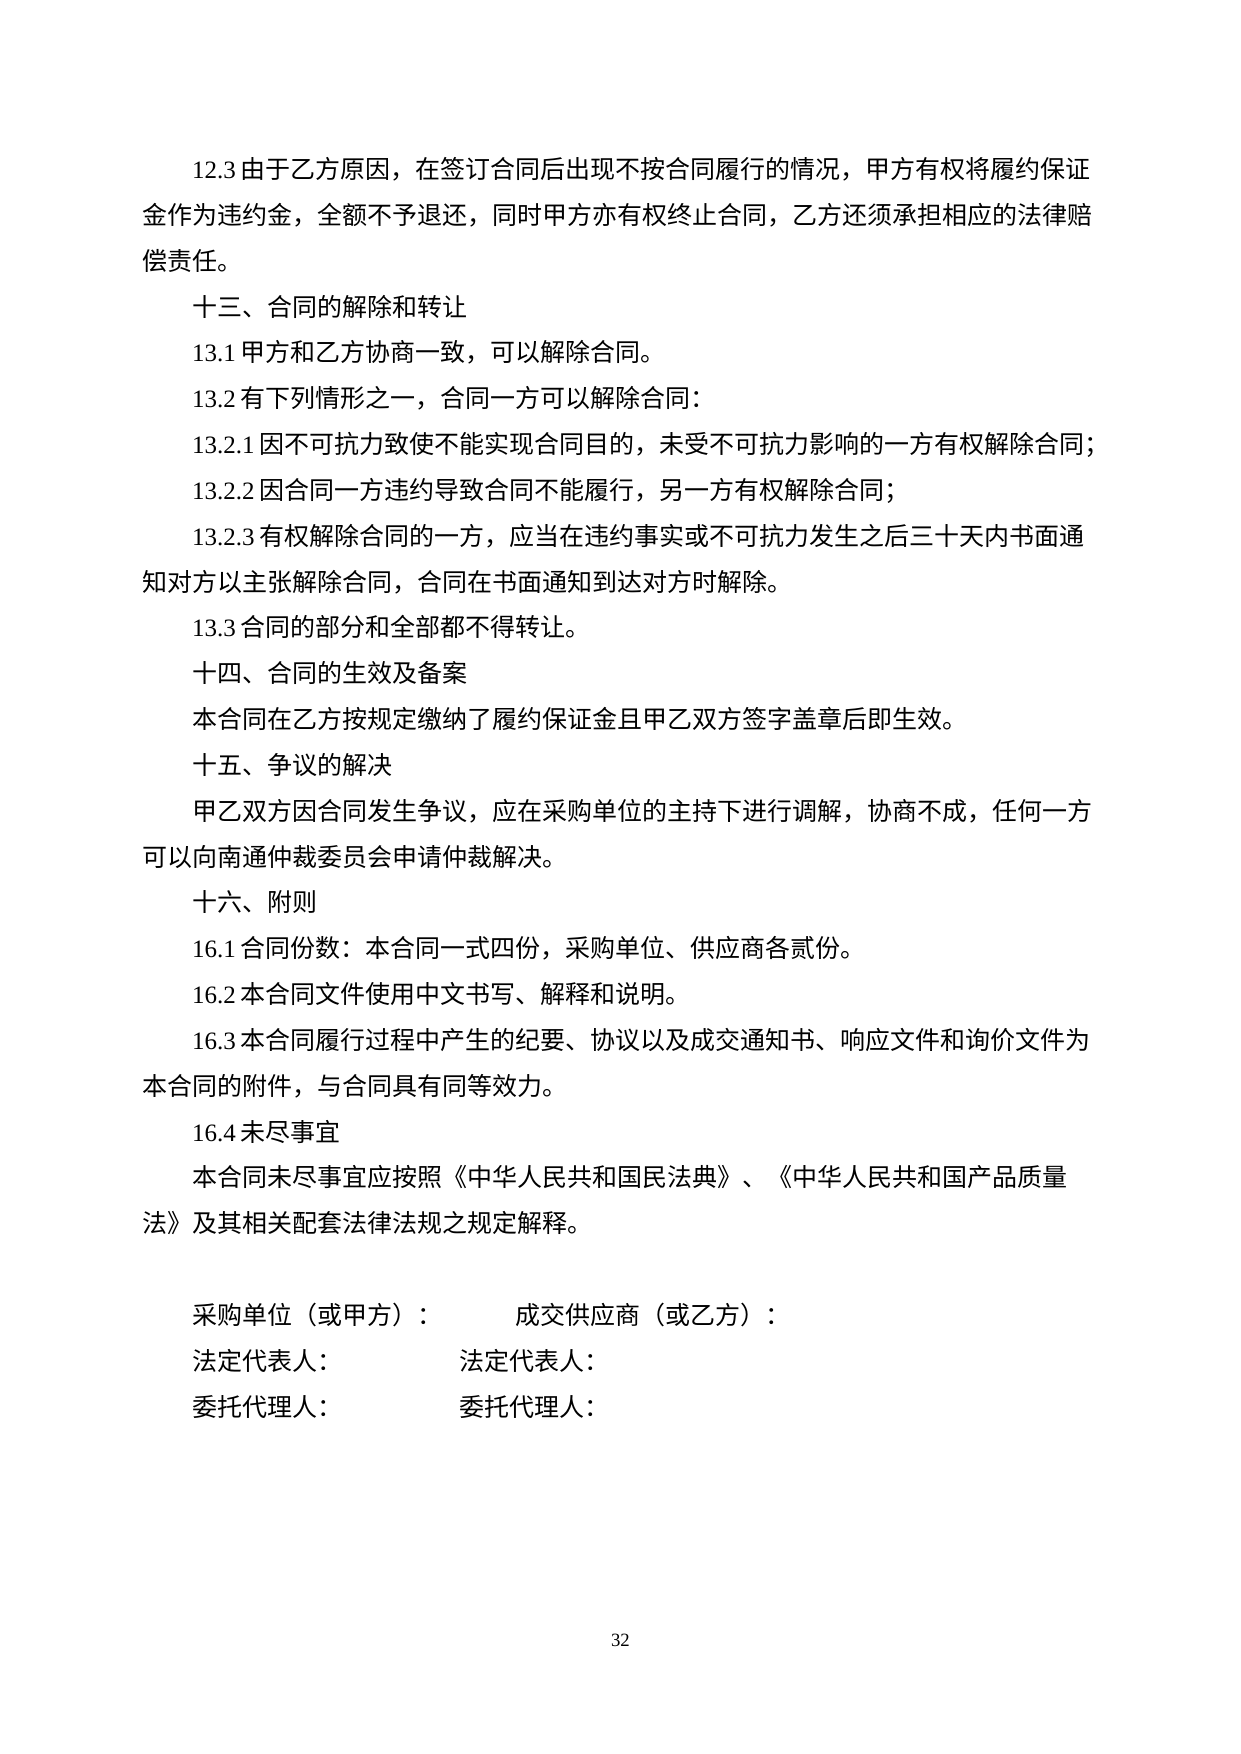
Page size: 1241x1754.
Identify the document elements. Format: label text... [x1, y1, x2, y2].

text 13.2.3有权解除合同的一方，应当在违约事实或不可抗力发生之后三十天内书面通知对方以主张解除合同，合同在书面通知到达对方时解除。 [142, 508, 1098, 600]
text 采购单位（或甲方）： 成交供应商（或乙方）： [142, 1288, 1098, 1333]
text 十四、合同的生效及备案 [142, 646, 1098, 692]
text 本合同未尽事宜应按照《中华人民共和国民法典》、《中华人民共和国产品质量法》及其相关配套法律法规之规定解释。 [142, 1150, 1098, 1242]
text 甲乙双方因合同发生争议，应在采购单位的主持下进行调解，协商不成，任何一方可以向南通仲裁委员会申请仲裁解决。 [142, 783, 1098, 875]
text 13.2.2因合同一方违约导致合同不能履行，另一方有权解除合同； [142, 463, 1098, 508]
text 16.4未尽事宜 [142, 1104, 1098, 1150]
text 16.2本合同文件使用中文书写、解释和说明。 [142, 967, 1098, 1013]
text 12.3由于乙方原因，在签订合同后出现不按合同履行的情况，甲方有权将履约保证金作为违约金，全额不予退还，同时甲方亦有权终止合同，乙方还须承担相应的法律赔偿责任。 [142, 142, 1098, 279]
text 16.1合同份数：本合同一式四份，采购单位、供应商各贰份。 [142, 921, 1098, 967]
text 法定代表人： 法定代表人： [142, 1333, 1098, 1379]
text 本合同在乙方按规定缴纳了履约保证金且甲乙双方签字盖章后即生效。 [142, 692, 1098, 738]
text 13.1甲方和乙方协商一致，可以解除合同。 [142, 325, 1098, 371]
text 十六、附则 [142, 875, 1098, 921]
text 十五、争议的解决 [142, 738, 1098, 783]
text 十三、合同的解除和转让 [142, 279, 1098, 325]
text 13.2有下列情形之一，合同一方可以解除合同： [142, 371, 1098, 417]
text 16.3本合同履行过程中产生的纪要、协议以及成交通知书、响应文件和询价文件为本合同的附件，与合同具有同等效力。 [142, 1013, 1098, 1104]
text 13.3合同的部分和全部都不得转让。 [142, 600, 1098, 646]
text 13.2.1因不可抗力致使不能实现合同目的，未受不可抗力影响的一方有权解除合同； [142, 417, 1098, 463]
text 委托代理人： 委托代理人： [142, 1379, 1098, 1425]
